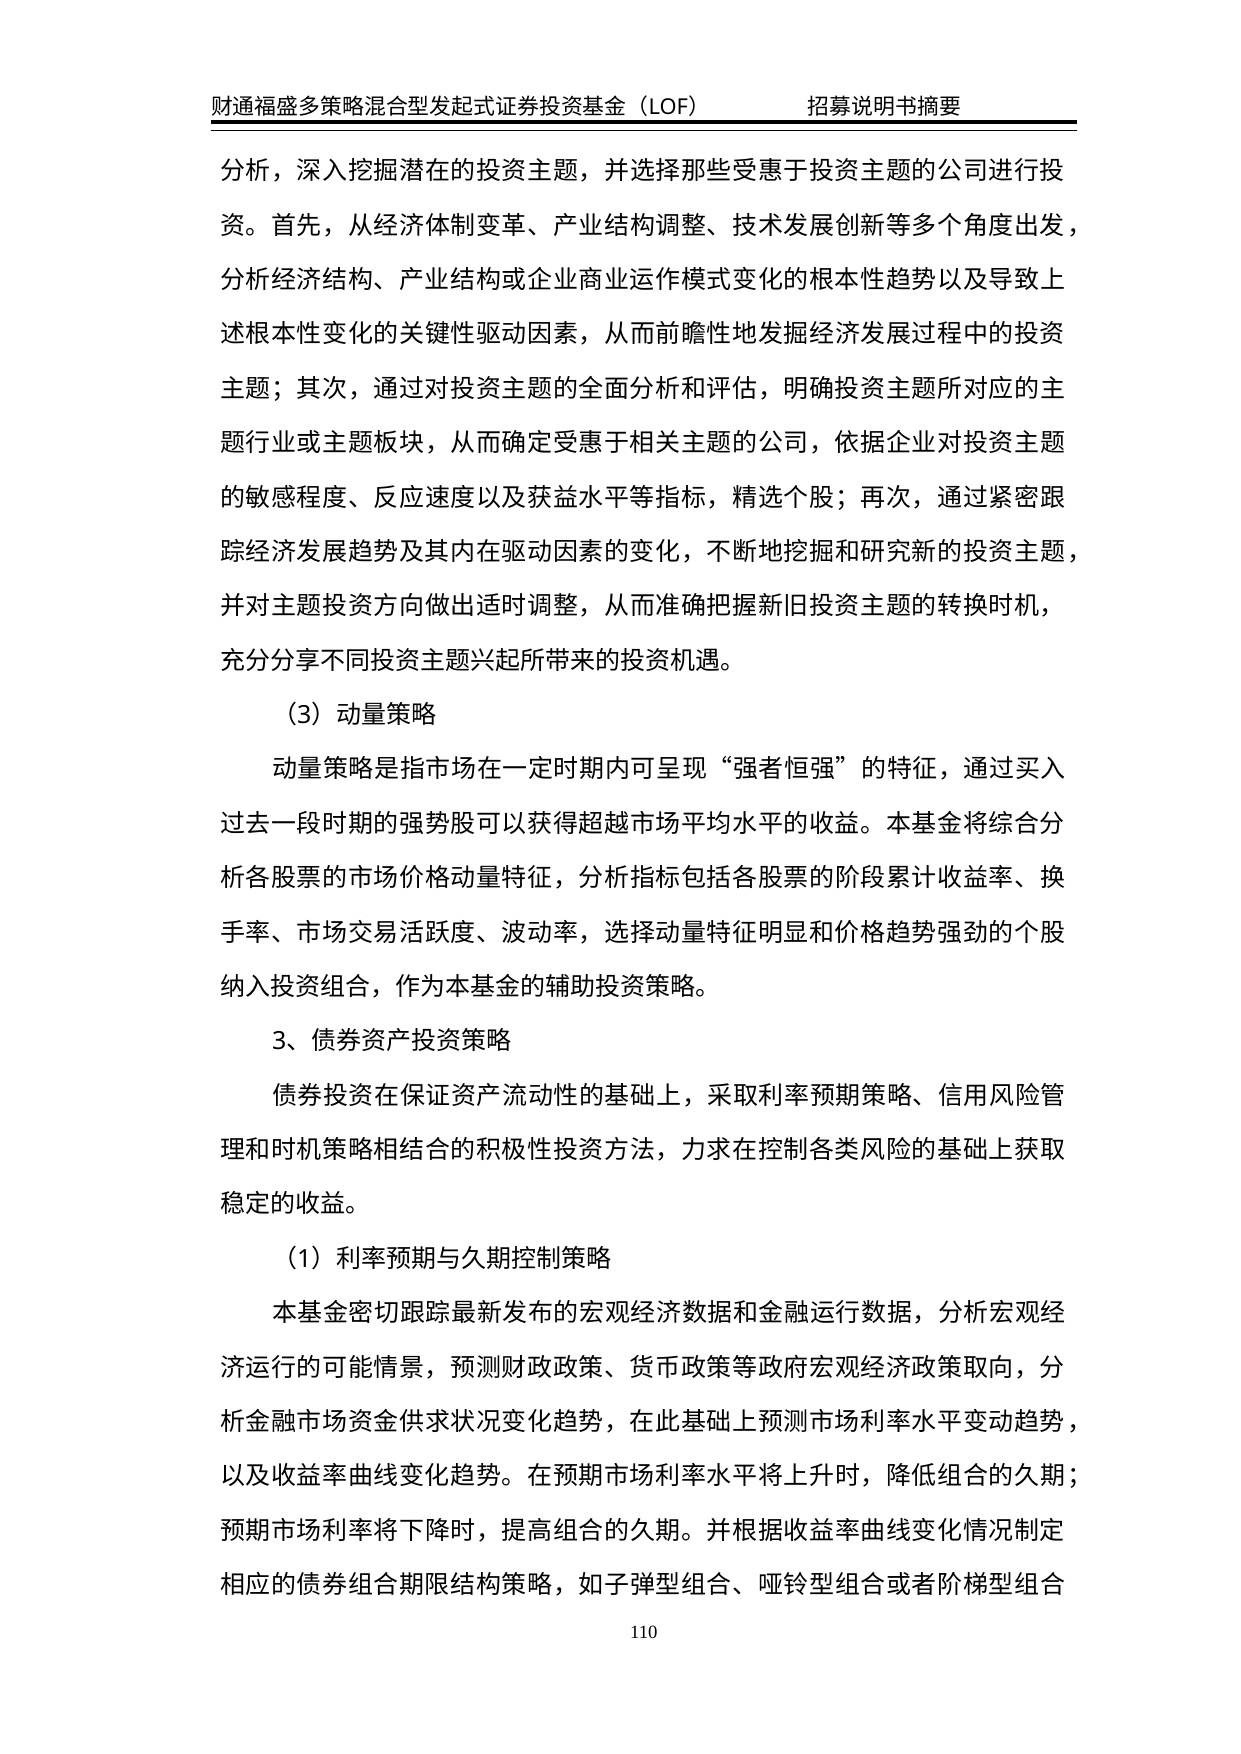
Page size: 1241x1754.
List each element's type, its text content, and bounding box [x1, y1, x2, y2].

text （3）动量策略 [220, 694, 1068, 731]
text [220, 151, 1068, 676]
text 动量策略是指市场在一定时期内可呈现“强者恒强”的特征，通过买入过去一段时期的强势股可以获得超越市场平均水平的收益。本基金将综合分析各股票的市场价格动量特征，分析指标包括各股票的阶段累计收益率、换手率、市场交易活跃度、波动率，选择动量特征明显和价格趋势强劲的个股纳入投资组合，作为本基金的辅助投资策略。 [220, 749, 1068, 1003]
text 债券投资在保证资产流动性的基础上，采取利率预期策略、信用风险管理和时机策略相结合的积极性投资方法，力求在控制各类风险的基础上获取稳定的收益。 [220, 1075, 1068, 1220]
text （1）利率预期与久期控制策略 [220, 1238, 1068, 1274]
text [220, 1293, 1068, 1601]
text 3、债券资产投资策略 [220, 1021, 1068, 1057]
